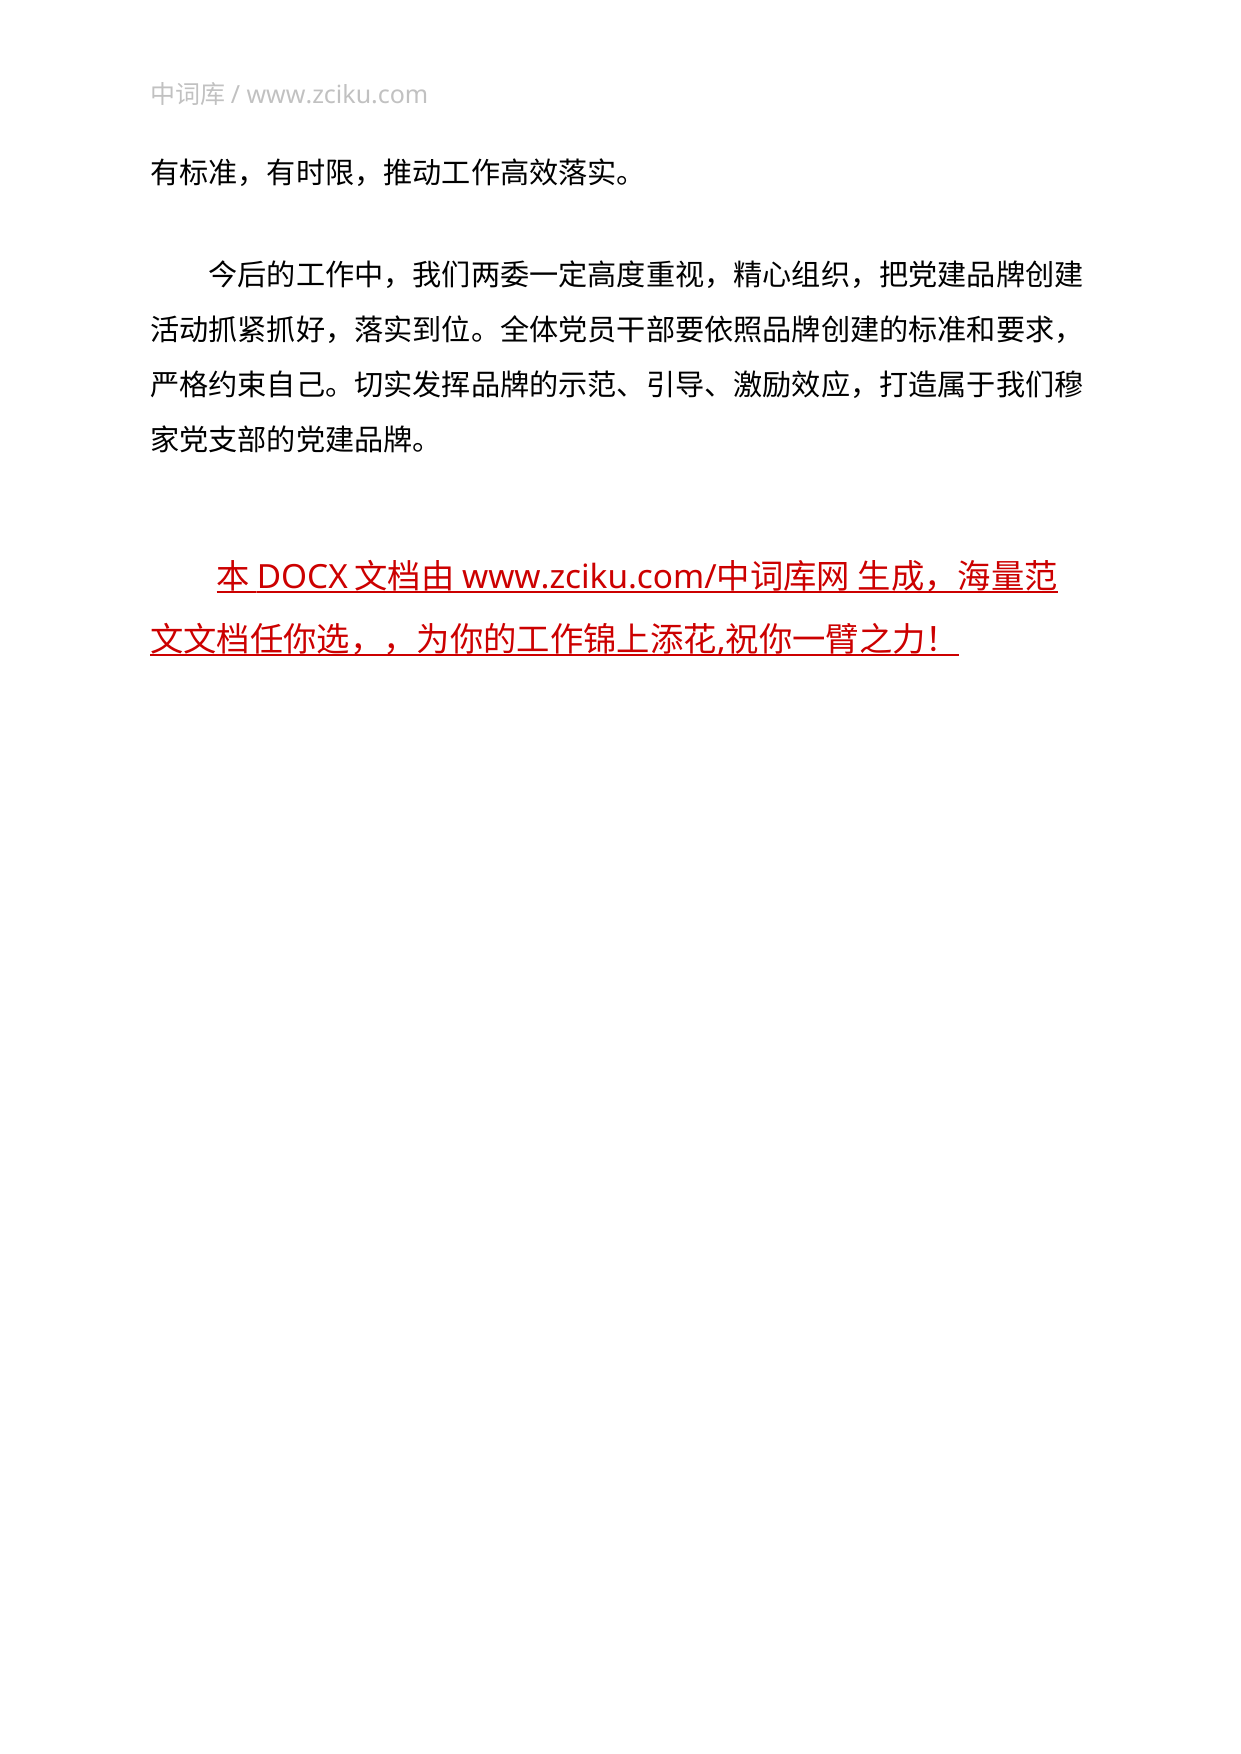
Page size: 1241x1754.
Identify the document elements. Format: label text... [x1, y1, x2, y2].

text 本DOCX文档由 www.zciku.com/中词库网 生成，海量范文文档任你选，，为你的工作锦上添花,祝你一臂之力！ [150, 549, 1090, 661]
text 今后的工作中，我们两委一定高度重视，精心组织，把党建品牌创建活动抓紧抓好，落实到位。全体党员干部要依照品牌创建的标准和要求，严格约束自己。切实发挥品牌的示范、引导、激励效应，打造属于我们穆家党支部的党建品牌。 [150, 252, 1090, 459]
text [150, 150, 1090, 192]
